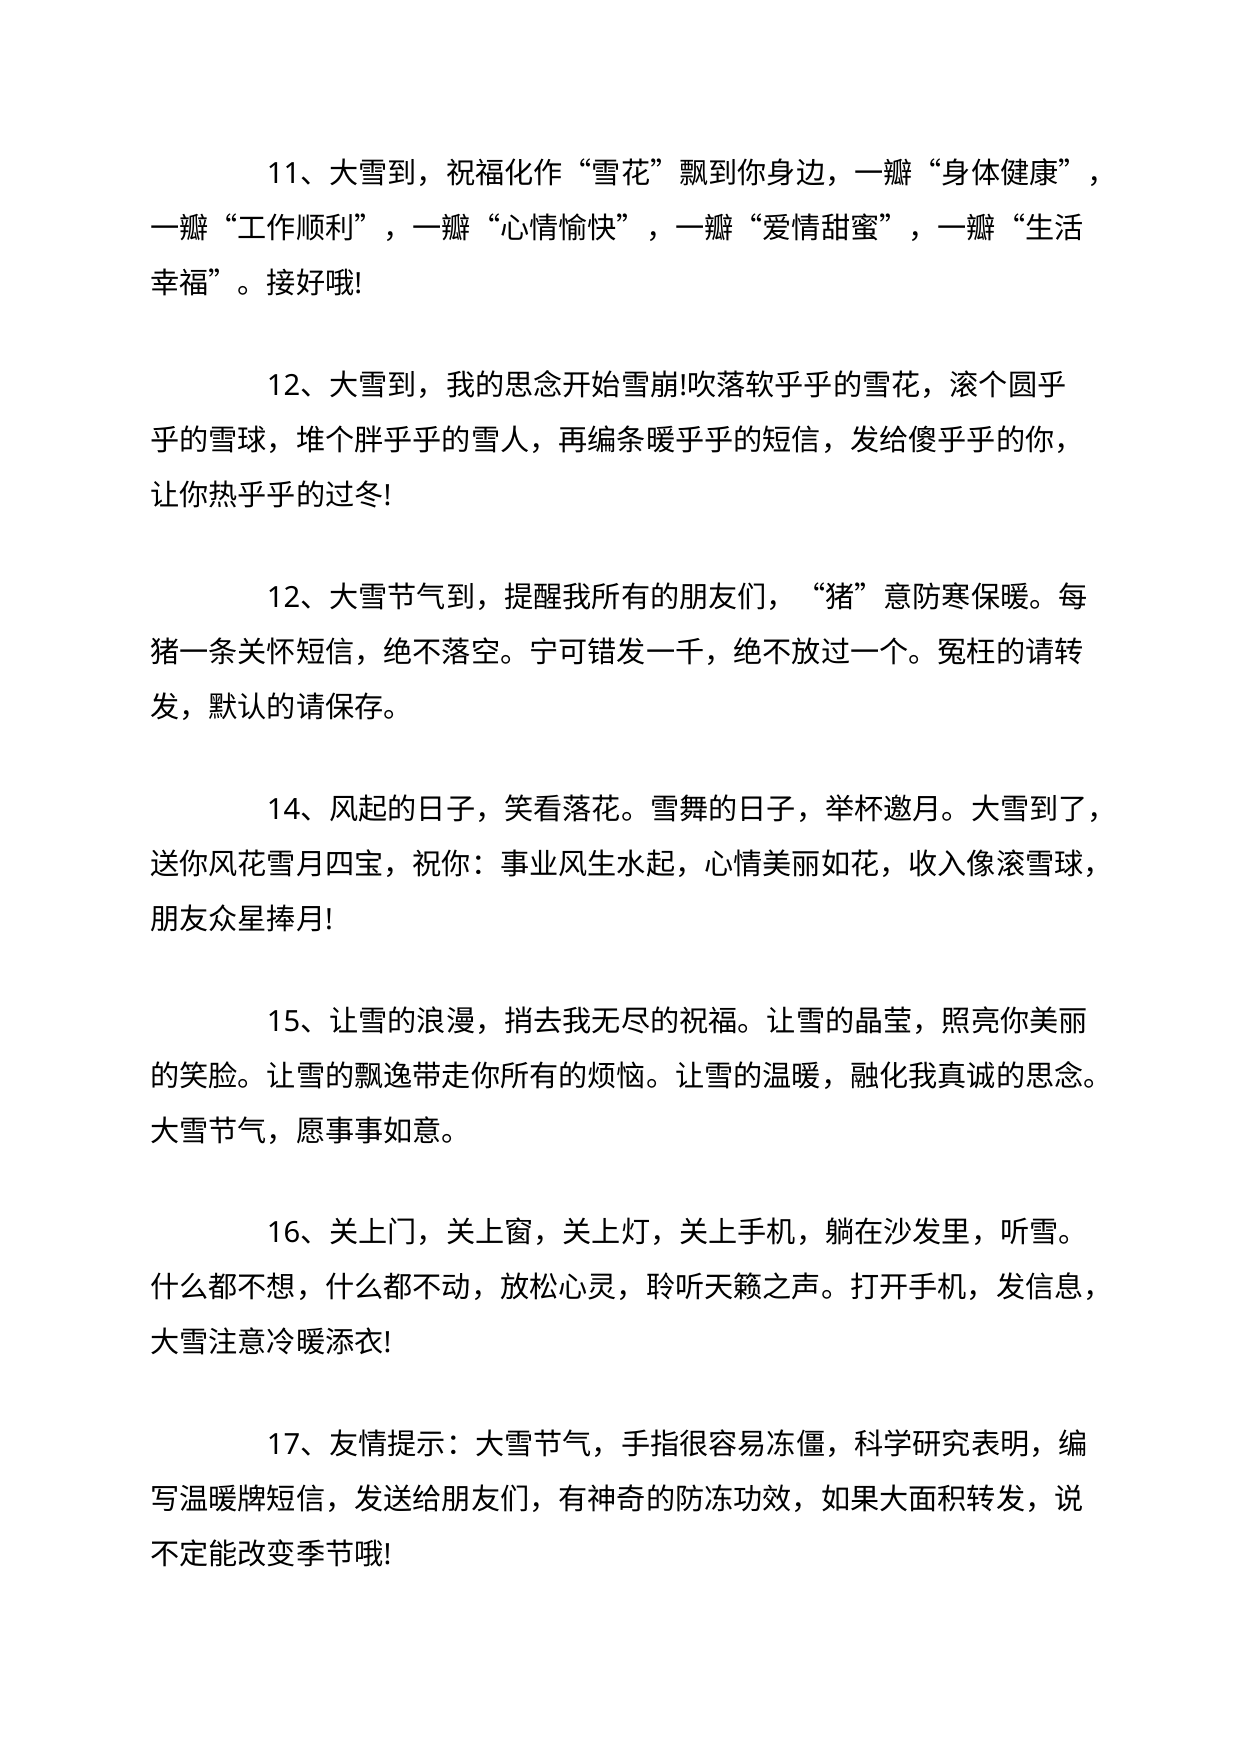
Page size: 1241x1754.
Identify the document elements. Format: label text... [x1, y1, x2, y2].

text 12、大雪节气到，提醒我所有的朋友们，“猪”意防寒保暖。每猪一条关怀短信，绝不落空。宁可错发一千，绝不放过一个。冤枉的请转发，默认的请保存。 [150, 574, 1090, 726]
text 16、关上门，关上窗，关上灯，关上手机，躺在沙发里，听雪。什么都不想，什么都不动，放松心灵，聆听天籁之声。打开手机，发信息，大雪注意冷暖添衣! [150, 1209, 1090, 1361]
text 15、让雪的浪漫，捎去我无尽的祝福。让雪的晶莹，照亮你美丽的笑脸。让雪的飘逸带走你所有的烦恼。让雪的温暖，融化我真诚的思念。大雪节气，愿事事如意。 [150, 997, 1090, 1149]
text 11、大雪到，祝福化作“雪花”飘到你身边，一瓣“身体健康”，一瓣“工作顺利”，一瓣“心情愉快”，一瓣“爱情甜蜜”，一瓣“生活幸福”。接好哦! [150, 150, 1090, 302]
text 14、风起的日子，笑看落花。雪舞的日子，举杯邀月。大雪到了，送你风花雪月四宝，祝你：事业风生水起，心情美丽如花，收入像滚雪球，朋友众星捧月! [150, 785, 1090, 938]
text 12、大雪到，我的思念开始雪崩!吹落软乎乎的雪花，滚个圆乎乎的雪球，堆个胖乎乎的雪人，再编条暖乎乎的短信，发给傻乎乎的你，让你热乎乎的过冬! [150, 362, 1090, 514]
text 17、友情提示：大雪节气，手指很容易冻僵，科学研究表明，编写温暖牌短信，发送给朋友们，有神奇的防冻功效，如果大面积转发，说不定能改变季节哦! [150, 1421, 1090, 1573]
